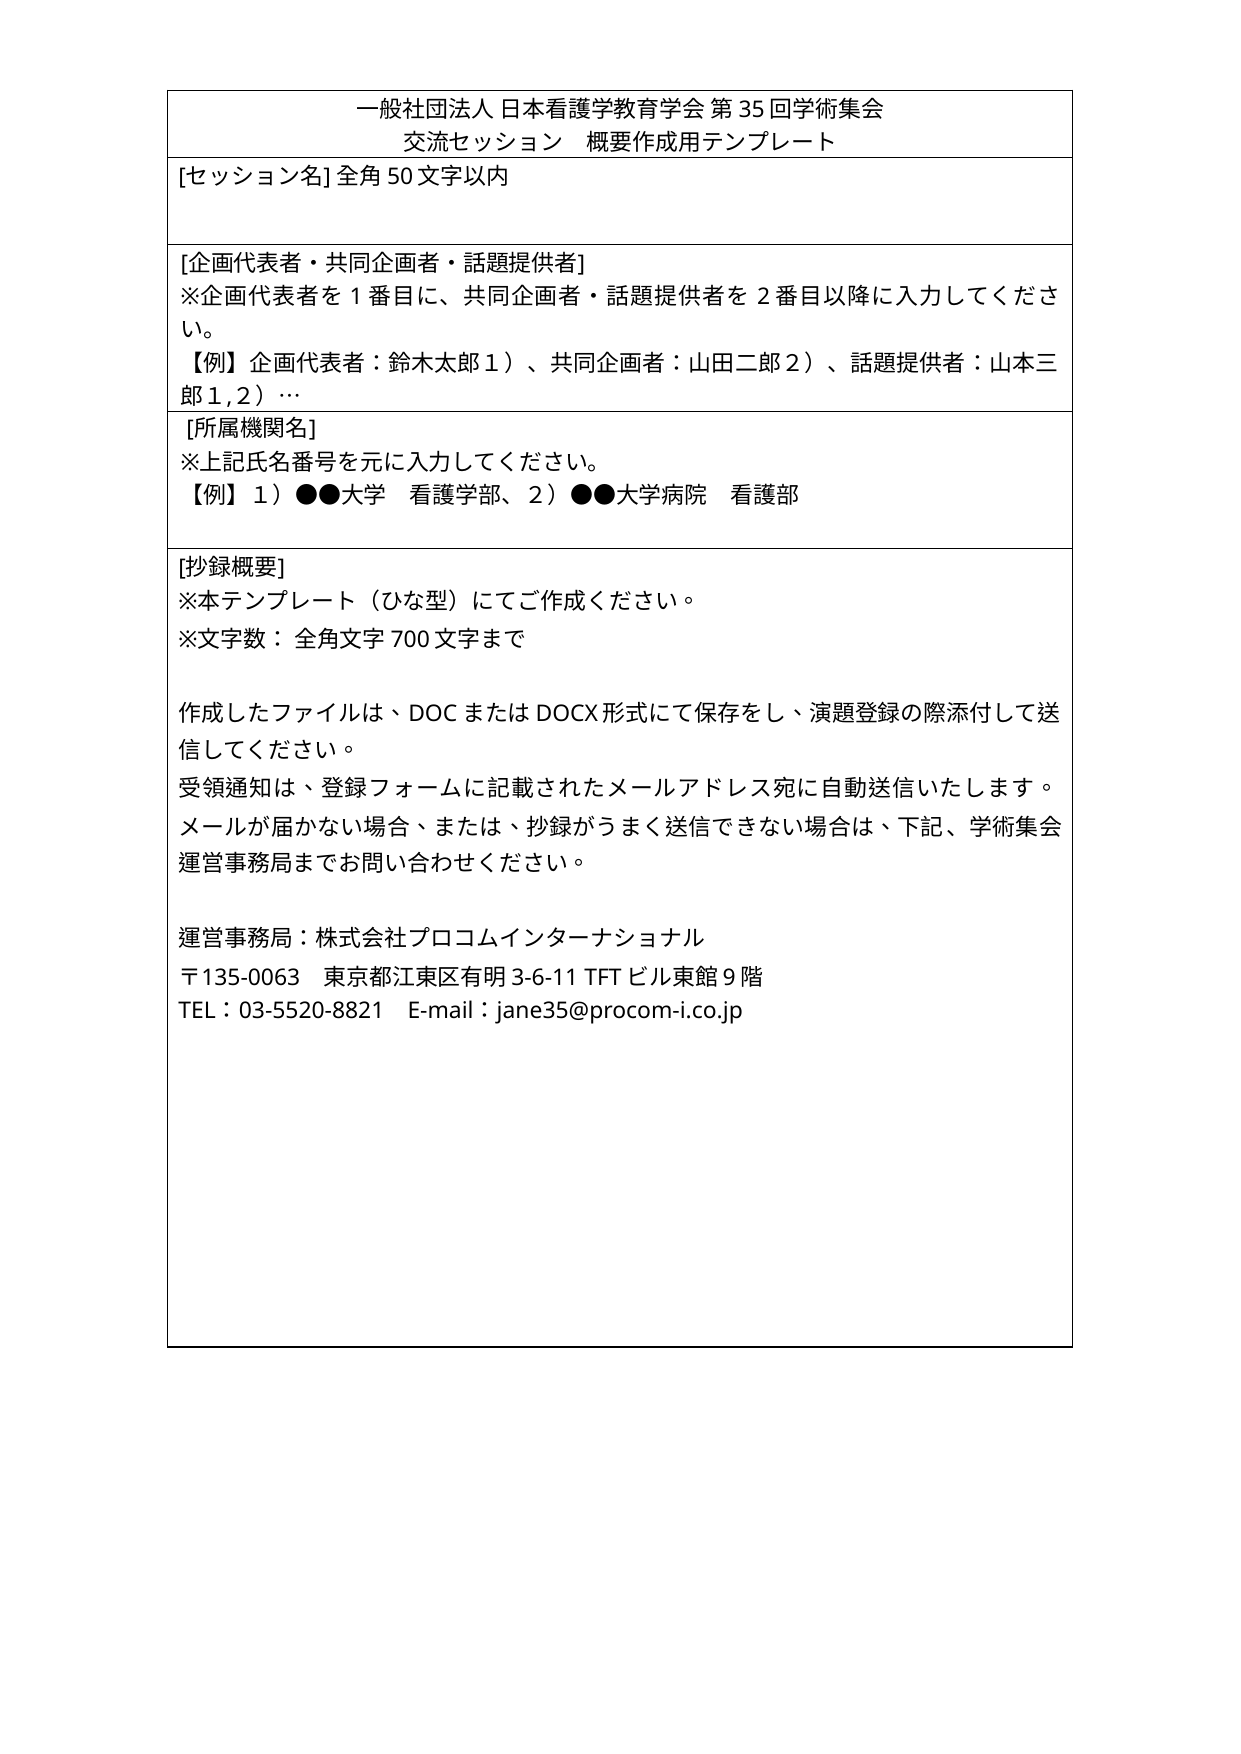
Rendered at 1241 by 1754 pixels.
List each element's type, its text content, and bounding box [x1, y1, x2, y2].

table_header 一般社団法人 日本看護学教育学会 第35回学術集会 交流セッション 概要作成用テンプレート [168, 91, 1072, 157]
table_cell [所属機関名] ※上記氏名番号を元に入力してください。 【例】１）●●大学 看護学部、２）●●大学病院 看護部 [168, 412, 1072, 547]
table_cell [セッション名] 全角50文字以内 [168, 158, 1072, 243]
table_cell [抄録概要] ※本テンプレート（ひな型）にてご作成ください。 ※文字数： 全角文字700文字まで 作成したファイルは、DOCまたはDOCX形式にて保存をし、演題登録の際添付して送信してください。 受領通知は、登録フォームに記載されたメールアドレス宛に自動送信いたします。メールが届かない場合、または、抄録がうまく送信できない場合は、下記、学術集会運営事務局までお問い合わせください。 運営事務局：株式会社プロコムインターナショナル 〒135-0063 東京都江東区有明3-6-11 TFTビル東館9階 TEL：03-5520-8821 E-mail：jane35@procom-i.co.jp [168, 549, 1072, 1346]
table_cell [企画代表者・共同企画者・話題提供者] ※企画代表者を1番目に、共同企画者・話題提供者を2番目以降に入力してください。 【例】企画代表者：鈴木太郎１）、共同企画者：山田二郎２）、話題提供者：山本三郎１,２）… [168, 245, 1072, 411]
